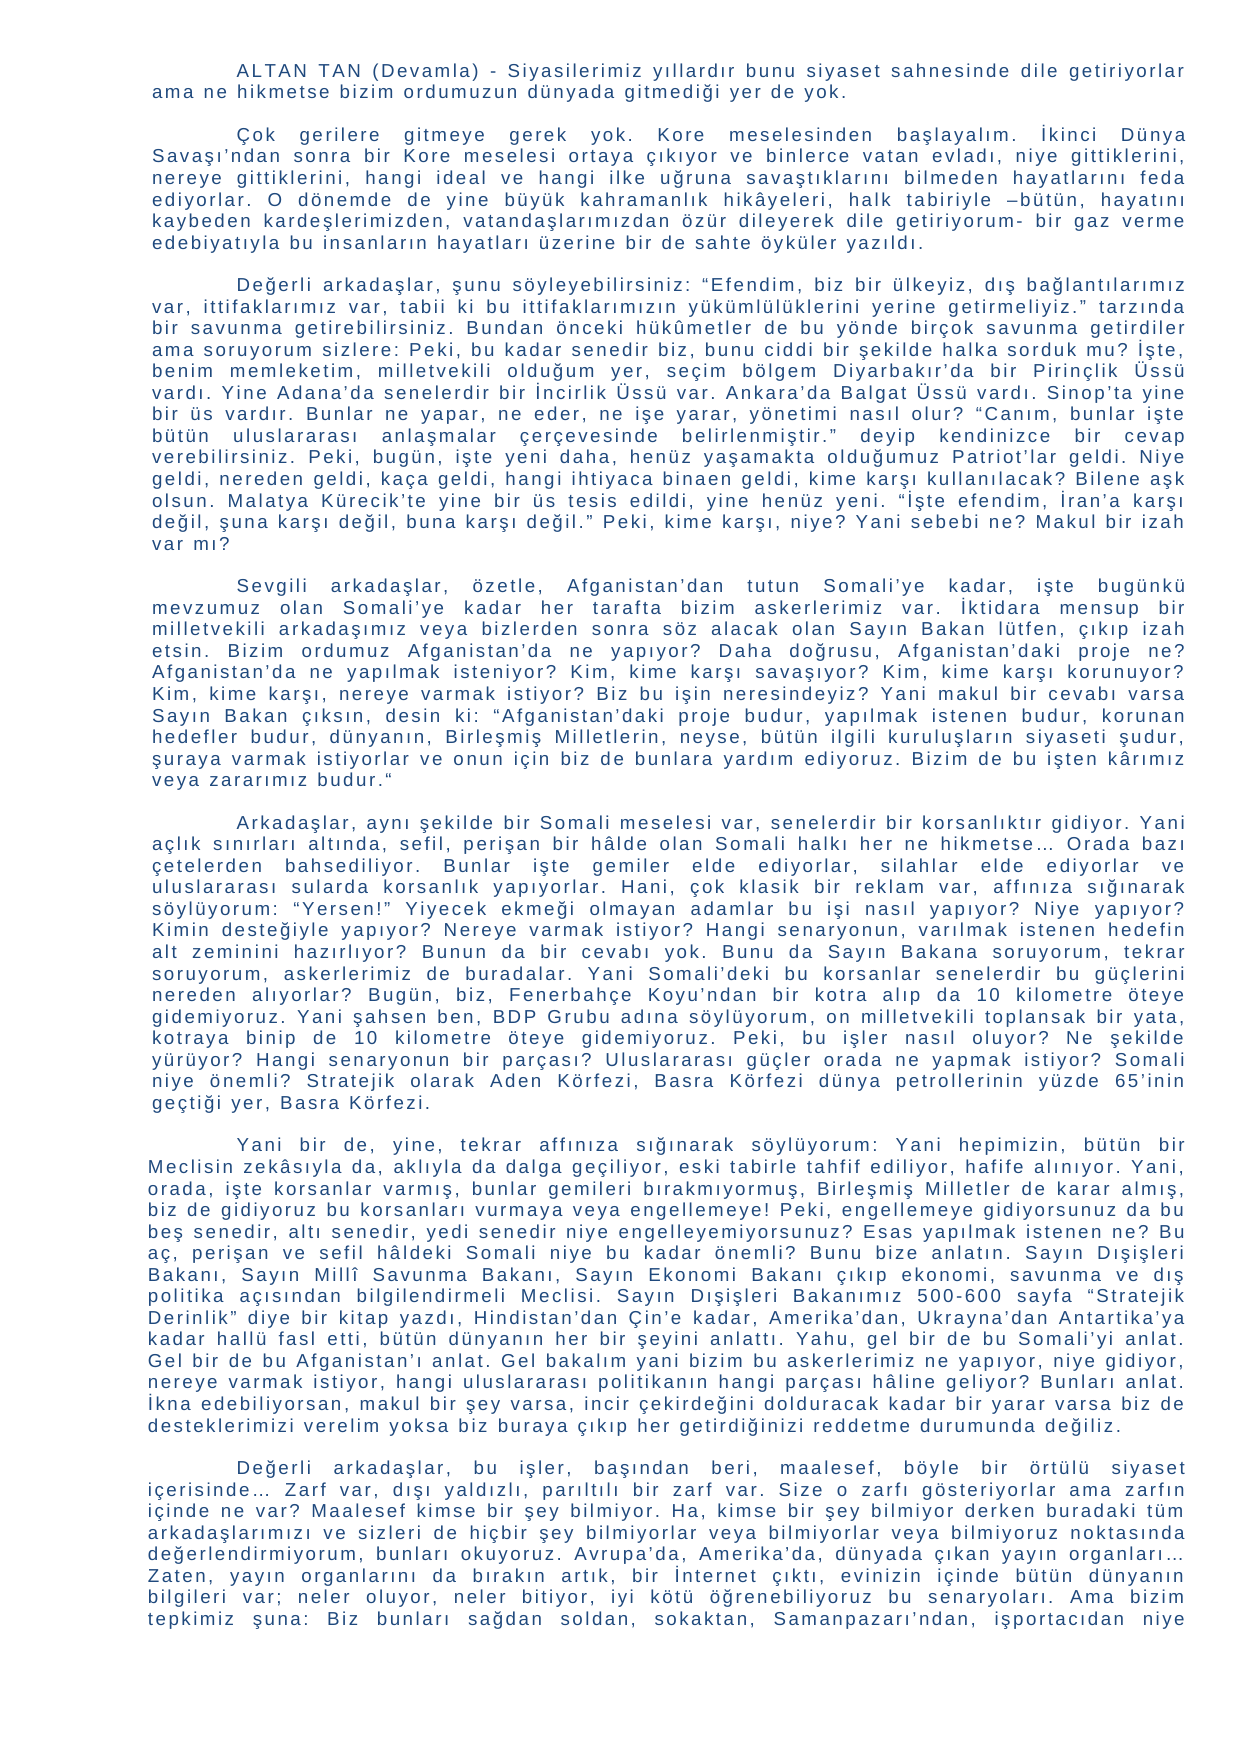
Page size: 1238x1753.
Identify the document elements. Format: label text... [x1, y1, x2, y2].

text Çok gerilere gitmeye gerek yok. Kore meselesinden başlayalım. İkinci Dünya Savaşı’ndan sonra bir Kore meselesi ortaya çıkıyor ve binlerce vatan evladı, niye gittiklerini, nereye gittiklerini, hangi ideal ve hangi ilke uğruna savaştıklarını bilmeden hayatlarını feda ediyorlar. O dönemde de yine büyük kahramanlık hikâyeleri, halk tabiriyle –bütün, hayatını kaybeden kardeşlerimizden, vatandaşlarımızdan özür dileyerek dile getiriyorum- bir gaz verme edebiyatıyla bu insanların hayatları üzerine bir de sahte öyküler yazıldı. [152, 124, 1186, 253]
text ALTAN TAN (Devamla) - Siyasilerimiz yıllardır bunu siyaset sahnesinde dile getiriyorlar ama ne hikmetse bizim ordumuzun dünyada gitmediği yer de yok. [152, 60, 1186, 103]
text Değerli arkadaşlar, şunu söyleyebilirsiniz: “Efendim, biz bir ülkeyiz, dış bağlantılarımız var, ittifaklarımız var, tabii ki bu ittifaklarımızın yükümlülüklerini yerine getirmeliyiz.” tarzında bir savunma getirebilirsiniz. Bundan önceki hükûmetler de bu yönde birçok savunma getirdiler ama soruyorum sizlere: Peki, bu kadar senedir biz, bunu ciddi bir şekilde halka sorduk mu? İşte, benim memleketim, milletvekili olduğum yer, seçim bölgem Diyarbakır’da bir Pirinçlik Üssü vardı. Yine Adana’da senelerdir bir İncirlik Üssü var. Ankara’da Balgat Üssü vardı. Sinop’ta yine bir üs vardır. Bunlar ne yapar, ne eder, ne işe yarar, yönetimi nasıl olur? “Canım, bunlar işte bütün uluslararası anlaşmalar çerçevesinde belirlenmiştir.” deyip kendinizce bir cevap verebilirsiniz. Peki, bugün, işte yeni daha, henüz yaşamakta olduğumuz Patriot’lar geldi. Niye geldi, nereden geldi, kaça geldi, hangi ihtiyaca binaen geldi, kime karşı kullanılacak? Bilene aşk olsun. Malatya Kürecik’te yine bir üs tesis edildi, yine henüz yeni. “İşte efendim, İran’a karşı değil, şuna karşı değil, buna karşı değil.” Peki, kime karşı, niye? Yani sebebi ne? Makul bir izah var mı? [152, 274, 1186, 554]
text Sevgili arkadaşlar, özetle, Afganistan’dan tutun Somali’ye kadar, işte bugünkü mevzumuz olan Somali’ye kadar her tarafta bizim askerlerimiz var. İktidara mensup bir milletvekili arkadaşımız veya bizlerden sonra söz alacak olan Sayın Bakan lütfen, çıkıp izah etsin. Bizim ordumuz Afganistan’da ne yapıyor? Daha doğrusu, Afganistan’daki proje ne? Afganistan’da ne yapılmak isteniyor? Kim, kime karşı savaşıyor? Kim, kime karşı korunuyor? Kim, kime karşı, nereye varmak istiyor? Biz bu işin neresindeyiz? Yani makul bir cevabı varsa Sayın Bakan çıksın, desin ki: “Afganistan’daki proje budur, yapılmak istenen budur, korunan hedefler budur, dünyanın, Birleşmiş Milletlerin, neyse, bütün ilgili kuruluşların siyaseti şudur, şuraya varmak istiyorlar ve onun için biz de bunlara yardım ediyoruz. Bizim de bu işten kârımız veya zararımız budur.“ [152, 575, 1186, 791]
text Arkadaşlar, aynı şekilde bir Somali meselesi var, senelerdir bir korsanlıktır gidiyor. Yani açlık sınırları altında, sefil, perişan bir hâlde olan Somali halkı her ne hikmetse… Orada bazı çetelerden bahsediliyor. Bunlar işte gemiler elde ediyorlar, silahlar elde ediyorlar ve uluslararası sularda korsanlık yapıyorlar. Hani, çok klasik bir reklam var, affınıza sığınarak söylüyorum: “Yersen!” Yiyecek ekmeği olmayan adamlar bu işi nasıl yapıyor? Niye yapıyor? Kimin desteğiyle yapıyor? Nereye varmak istiyor? Hangi senaryonun, varılmak istenen hedefin alt zeminini hazırlıyor? Bunun da bir cevabı yok. Bunu da Sayın Bakana soruyorum, tekrar soruyorum, askerlerimiz de buradalar. Yani Somali’deki bu korsanlar senelerdir bu güçlerini nereden alıyorlar? Bugün, biz, Fenerbahçe Koyu’ndan bir kotra alıp da öteye gidemiyoruz. Yani şahsen ben, BDP Grubu adına söylüyorum, on milletvekili toplansak bir yata, kotraya binip de öteye gidemiyoruz. Peki, bu işler nasıl oluyor? Ne şekilde yürüyor? Hangi senaryonun bir parçası? Uluslararası güçler orada ne yapmak istiyor? Somali niye önemli? Stratejik olarak Aden Körfezi, Basra Körfezi dünya petrollerinin yüzde 65’inin geçtiği yer, Basra Körfezi. [152, 811, 1186, 1113]
text Yani bir de, yine, tekrar affınıza sığınarak söylüyorum: Yani hepimizin, bütün bir Meclisin zekâsıyla da, aklıyla da dalga geçiliyor, eski tabirle tahfif ediliyor, hafife alınıyor. Yani, orada, işte korsanlar varmış, bunlar gemileri bırakmıyormuş, Birleşmiş Milletler de karar almış, biz de gidiyoruz bu korsanları vurmaya veya engellemeye! Peki, engellemeye gidiyorsunuz da bu beş senedir, altı senedir, yedi senedir niye engelleyemiyorsunuz? Esas yapılmak istenen ne? Bu aç, perişan ve sefil hâldeki Somali niye bu kadar önemli? Bunu bize anlatın. Sayın Dışişleri Bakanı, Sayın Millî Savunma Bakanı, Sayın Ekonomi Bakanı çıkıp ekonomi, savunma ve dış politika açısından bilgilendirmeli Meclisi. Sayın Dışişleri Bakanımız 500-600 sayfa “Stratejik Derinlik” diye bir kitap yazdı, Hindistan’dan Çin’e kadar, Amerika’dan, Ukrayna’dan Antartika’ya kadar hallü fasl etti, bütün dünyanın her bir şeyini anlattı. Yahu, gel bir de bu Somali’yi anlat. Gel bir de bu Afganistan’ı anlat. Gel bakalım yani bizim bu askerlerimiz ne yapıyor, niye gidiyor, nereye varmak istiyor, hangi uluslararası politikanın hangi parçası hâline geliyor? Bunları anlat. İkna edebiliyorsan, makul bir şey varsa, incir çekirdeğini dolduracak kadar bir yarar varsa biz de desteklerimizi verelim yoksa biz buraya çıkıp her getirdiğinizi reddetme durumunda değiliz. [148, 1134, 1186, 1436]
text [148, 1457, 1186, 1629]
